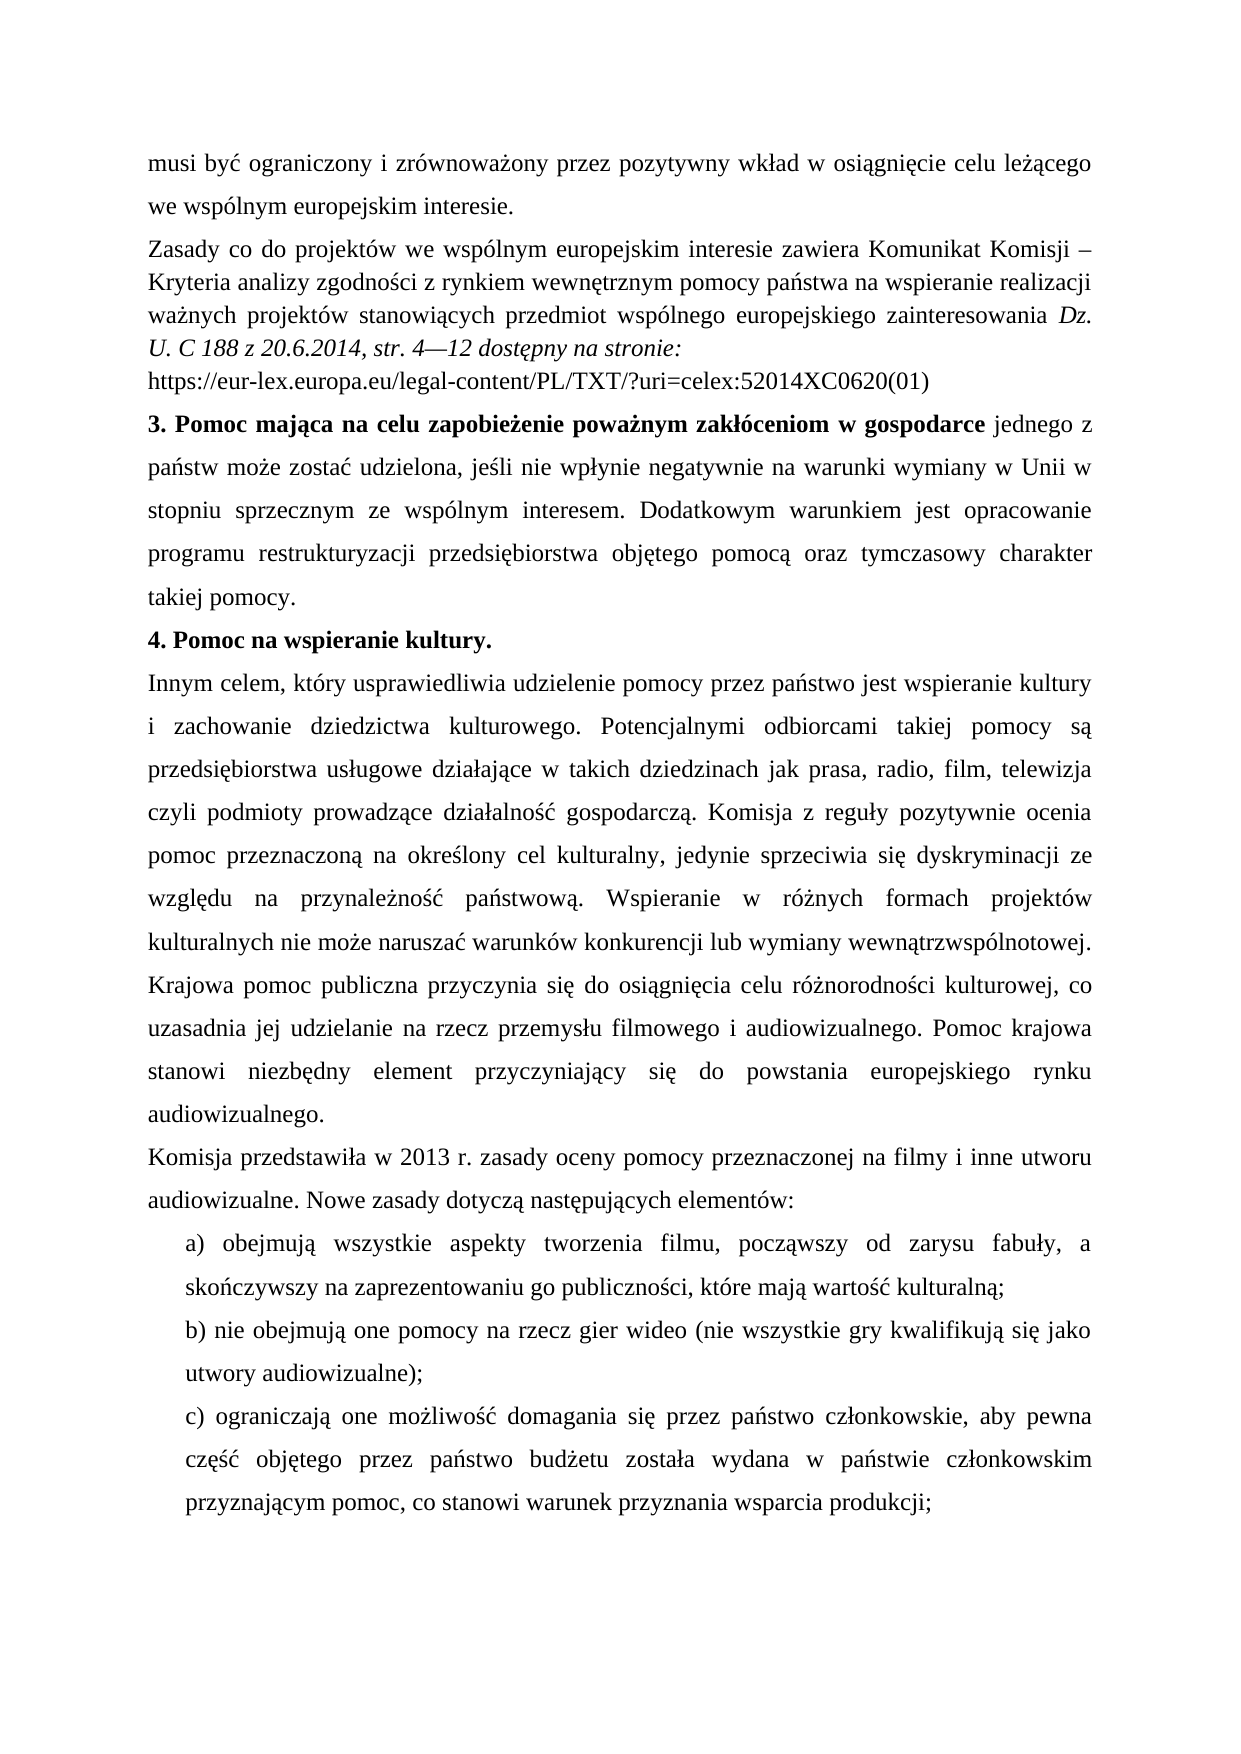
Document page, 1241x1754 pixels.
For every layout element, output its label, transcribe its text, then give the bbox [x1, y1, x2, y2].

text Zasady co do projektów we wspólnym europejskim interesie zawiera Komunikat Komisji – Kryteria analizy zgodności z rynkiem wewnętrznym pomocy państwa na wspieranie realizacji ważnych projektów stanowiących przedmiot wspólnego europejskiego zainteresowania Dz. U. C 188 z 20.6.2014, str. 4—12 dostępny na stronie: [148, 234, 1093, 362]
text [148, 148, 1093, 219]
text https://eur-lex.europa.eu/legal-content/PL/TXT/?uri=celex:52014XC0620(01) [148, 366, 1085, 395]
text Komisja przedstawiła w 2013 r. zasady oceny pomocy przeznaczonej na filmy i inne utworu audiowizualne. Nowe zasady dotyczą następujących elementów: [148, 1142, 1093, 1214]
text b) nie obejmują one pomocy na rzecz gier wideo (nie wszystkie gry kwalifikują się jako utwory audiowizualne); [185, 1315, 1093, 1387]
text 4. Pomoc na wspieranie kultury. [148, 625, 1093, 653]
text Innym celem, który usprawiedliwia udzielenie pomocy przez państwo jest wspieranie kultury i zachowanie dziedzictwa kulturowego. Potencjalnymi odbiorcami takiej pomocy są przedsiębiorstwa usługowe działające w takich dziedzinach jak prasa, radio, film, telewizja czyli podmioty prowadzące działalność gospodarczą. Komisja z reguły pozytywnie ocenia pomoc przeznaczoną na określony cel kulturalny, jedynie sprzeciwia się dyskryminacji ze względu na przynależność państwową. Wspieranie w różnych formach projektów kulturalnych nie może naruszać warunków konkurencji lub wymiany wewnątrzwspólnotowej. Krajowa pomoc publiczna przyczynia się do osiągnięcia celu różnorodności kulturowej, co uzasadnia jej udzielanie na rzecz przemysłu filmowego i audiowizualnego. Pomoc krajowa stanowi niezbędny element przyczyniający się do powstania europejskiego rynku audiowizualnego. [148, 668, 1093, 1128]
text a) obejmują wszystkie aspekty tworzenia filmu, począwszy od zarysu fabuły, a skończywszy na zaprezentowaniu go publiczności, które mają wartość kulturalną; [185, 1228, 1093, 1300]
text c) ograniczają one możliwość domagania się przez państwo członkowskie, aby pewna część objętego przez państwo budżetu została wydana w państwie członkowskim przyznającym pomoc, co stanowi warunek przyznania wsparcia produkcji; [185, 1401, 1093, 1516]
text 3. Pomoc mająca na celu zapobieżenie poważnym zakłóceniom w gospodarce jednego z państw może zostać udzielona, jeśli nie wpłynie negatywnie na warunki wymiany w Unii w stopniu sprzecznym ze wspólnym interesem. Dodatkowym warunkiem jest opracowanie programu restrukturyzacji przedsiębiorstwa objętego pomocą oraz tymczasowy charakter takiej pomocy. [148, 409, 1093, 610]
